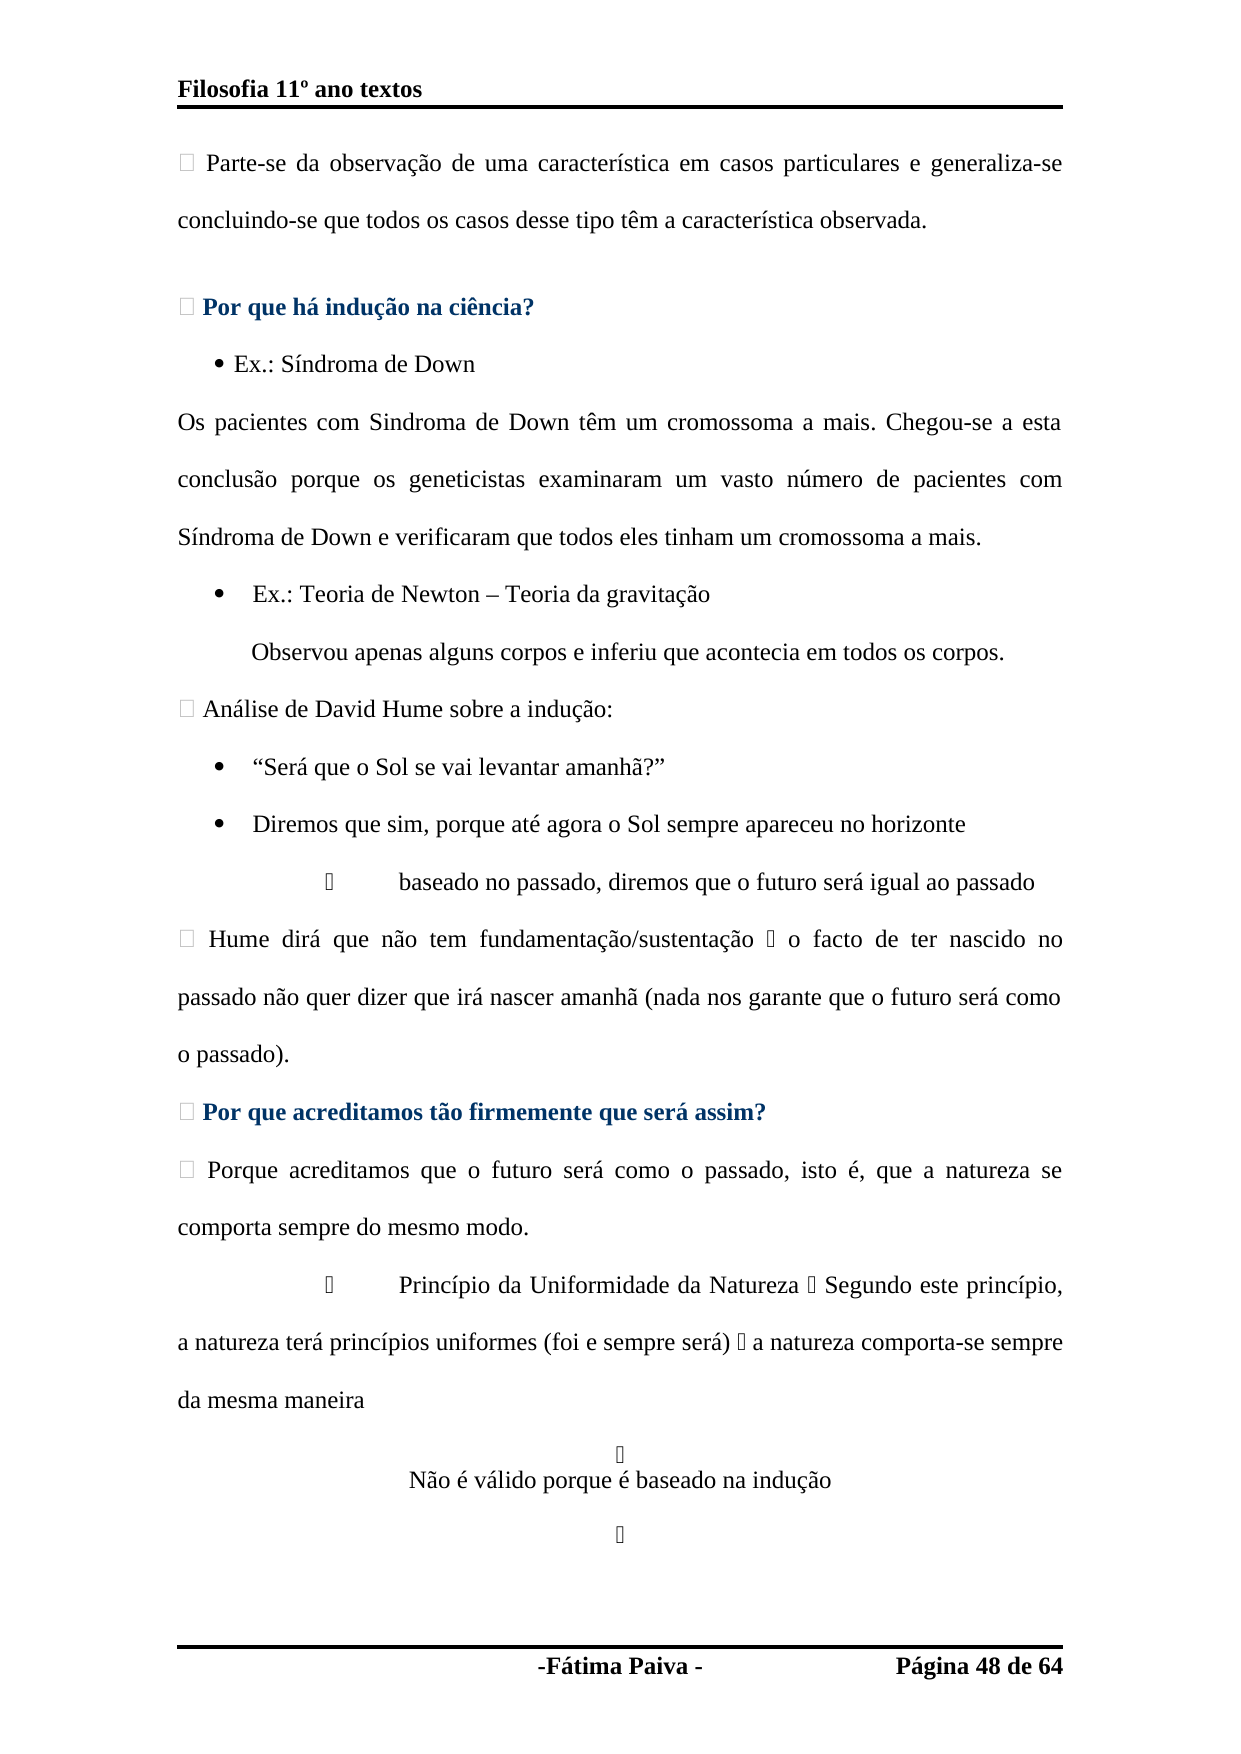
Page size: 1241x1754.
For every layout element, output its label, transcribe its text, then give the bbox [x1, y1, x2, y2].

list Ex.: Síndroma de Down [215, 349, 1063, 378]
text 􀂄 Hume dirá que não tem fundamentação/sustentação o facto de ter nascido no passado não quer dizer que irá nascer amanhã (nada nos garante que o futuro será como o passado). [177, 924, 1063, 1068]
list Diremos que sim, porque até agora o Sol sempre apareceu no horizonte [215, 809, 1063, 838]
text 􀂄 Parte-se da observação de uma característica em casos particulares e generaliza-se concluindo-se que todos os casos desse tipo têm a característica observada. [177, 148, 1063, 234]
list Ex.: Teoria de Newton – Teoria da gravitação [215, 579, 1063, 608]
list “Será que o Sol se vai levantar amanhã?” [215, 752, 1063, 781]
text 􀂄 Análise de David Hume sobre a indução: [177, 694, 1063, 723]
text Princípio da Uniformidade da Natureza Segundo este princípio, a natureza terá princípios uniformes (foi e sempre será) a natureza comporta-se sempre da mesma maneira [177, 1270, 1063, 1414]
text 􀂄 Por que há indução na ciência? [177, 292, 1063, 320]
text baseado no passado, diremos que o futuro será igual ao passado [177, 867, 1063, 896]
text Os pacientes com Sindroma de Down têm um cromossoma a mais. Chegou-se a esta conclusão porque os geneticistas examinaram um vasto número de pacientes com Síndroma de Down e verificaram que todos eles tinham um cromossoma a mais. [177, 407, 1063, 551]
text 􀂄 Por que acreditamos tão firmemente que será assim? [177, 1097, 1063, 1126]
text Não é válido porque é baseado na indução [177, 1465, 1063, 1494]
text 􀂄 Porque acreditamos que o futuro será como o passado, isto é, que a natureza se comporta sempre do mesmo modo. [177, 1155, 1063, 1241]
text Observou apenas alguns corpos e inferiu que acontecia em todos os corpos. [177, 637, 1063, 666]
